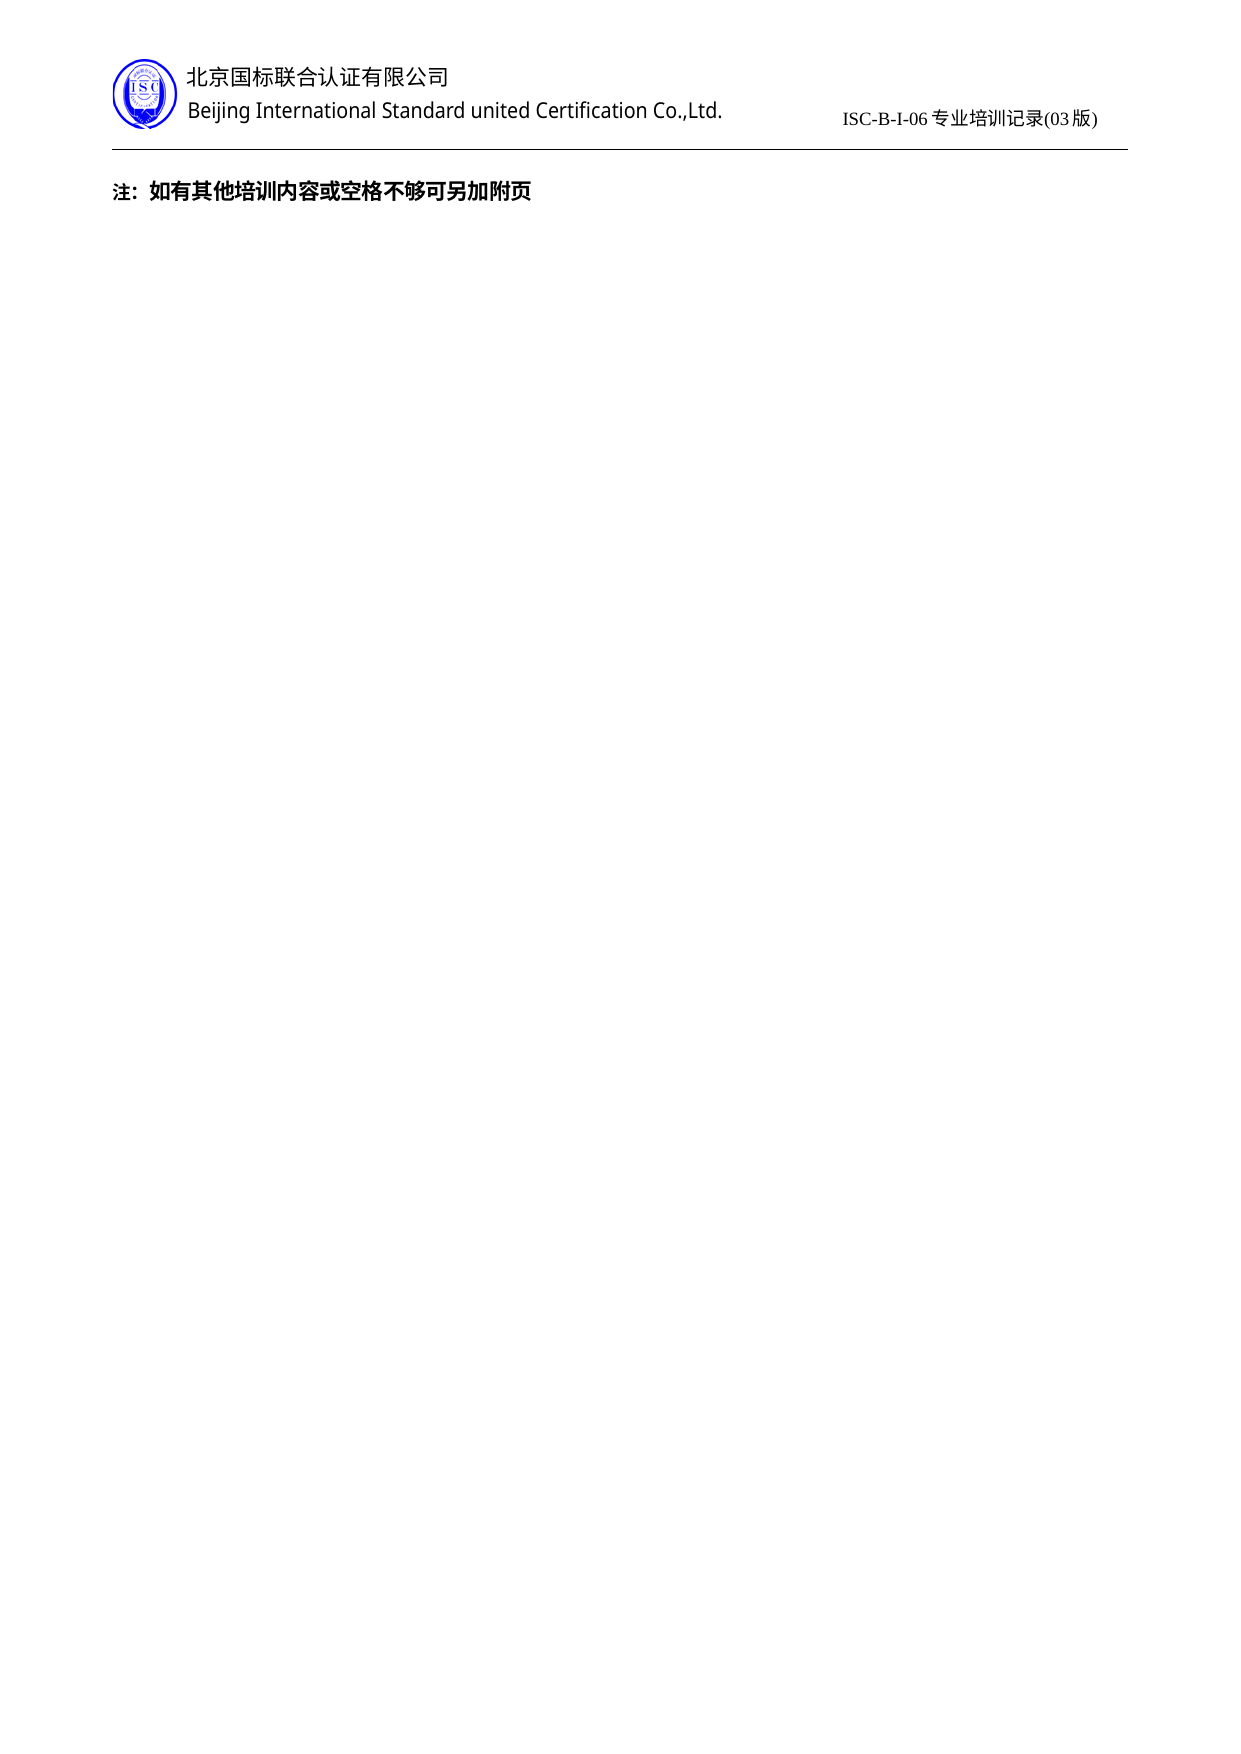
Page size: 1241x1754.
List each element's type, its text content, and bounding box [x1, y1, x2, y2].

picture [112, 59, 178, 128]
text 注：如有其他培训内容或空格不够可另加附页 [112, 174, 1128, 206]
